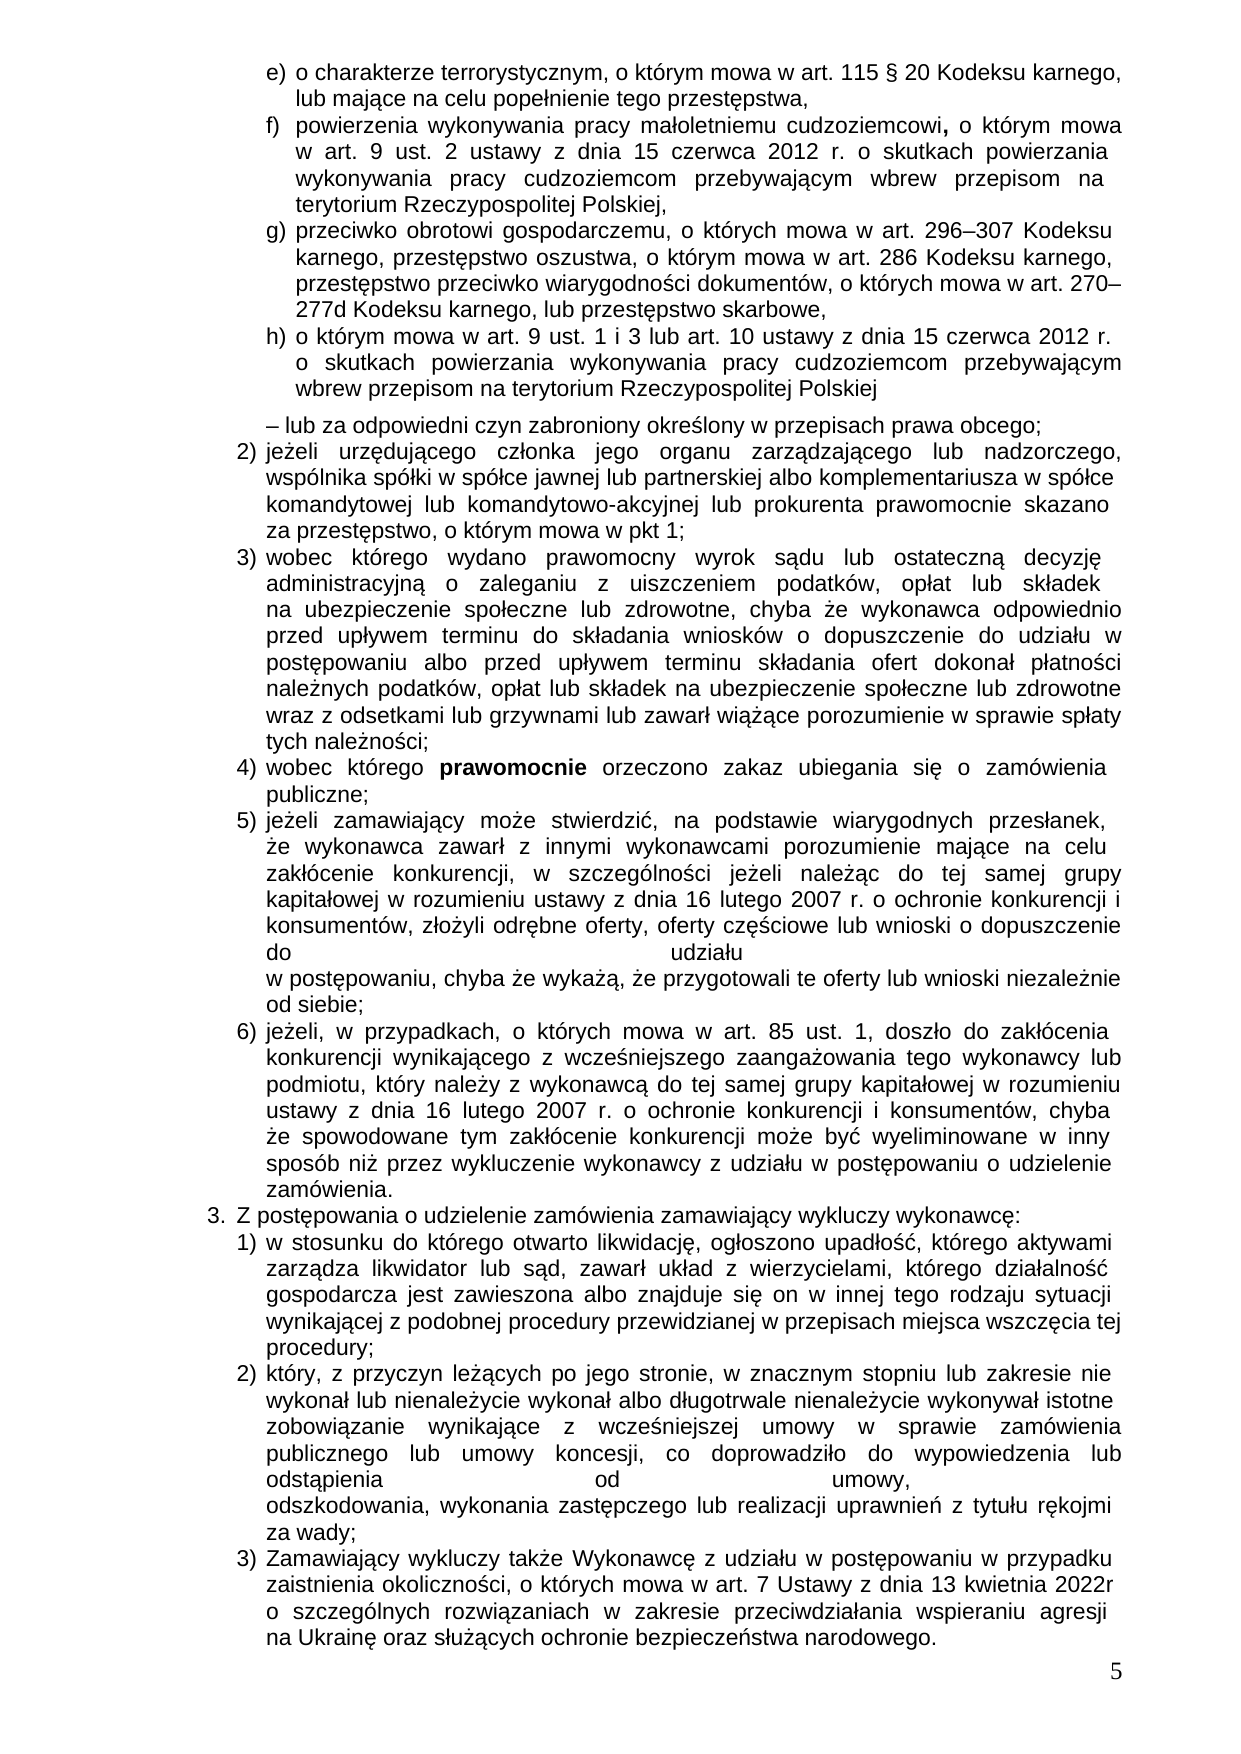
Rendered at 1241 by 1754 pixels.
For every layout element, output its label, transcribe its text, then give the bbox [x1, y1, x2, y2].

text – lub za odpowiedni czyn zabroniony określony w przepisach prawa obcego; [266, 412, 1122, 438]
text 1) w stosunku do którego otwarto likwidację, ogłoszono upadłość, którego aktywami zarządza likwidator lub sąd, zawarł układ z wierzycielami, którego działalność gospodarcza jest zawieszona albo znajduje się on w innej tego rodzaju sytuacji wynikającej z podobnej procedury przewidzianej w przepisach miejsca wszczęcia tej procedury; [236, 1229, 1122, 1360]
list który, z przyczyn leżących po jego stronie, w znacznym stopniu lub zakresie nie wykonał lub nienależycie wykonał albo długotrwale nienależycie wykonywał istotne zobowiązanie wynikające z wcześniejszej umowy w sprawie zamówienia publicznego lub umowy koncesji, co doprowadziło do wypowiedzenia lub odstąpienia od umowy, odszkodowania, wykonania zastępczego lub realizacji uprawnień z tytułu rękojmi za wady; [236, 1360, 1122, 1545]
list o charakterze terrorystycznym, o którym mowa w art. 115 § 20 Kodeksu karnego, lub mające na celu popełnienie tego przestępstwa, [266, 59, 1122, 112]
list Zamawiający wykluczy także Wykonawcę z udziału w postępowaniu w przypadku zaistnienia okoliczności, o których mowa w art. 7 Ustawy z dnia 13 kwietnia 2022r o szczególnych rozwiązaniach w zakresie przeciwdziałania wspieraniu agresji na Ukrainę oraz służących ochronie bezpieczeństwa narodowego. [236, 1545, 1122, 1650]
list Z postępowania o udzielenie zamówienia zamawiający wykluczy wykonawcę: [207, 1202, 1122, 1229]
list jeżeli zamawiający może stwierdzić, na podstawie wiarygodnych przesłanek, że wykonawca zawarł z innymi wykonawcami porozumienie mające na celu zakłócenie konkurencji, w szczególności jeżeli należąc do tej samej grupy kapitałowej w rozumieniu ustawy z dnia 16 lutego 2007 r. o ochronie konkurencji i konsumentów, złożyli odrębne oferty, oferty częściowe lub wnioski o dopuszczenie do udziału w postępowaniu, chyba że wykażą, że przygotowali te oferty lub wnioski niezależnie od siebie; [236, 807, 1122, 1018]
list przeciwko obrotowi gospodarczemu, o których mowa w art. 296–307 Kodeksu karnego, przestępstwo oszustwa, o którym mowa w art. 286 Kodeksu karnego, przestępstwo przeciwko wiarygodności dokumentów, o których mowa w art. 270–277d Kodeksu karnego, lub przestępstwo skarbowe, [266, 217, 1122, 323]
list o którym mowa w art. 9 ust. 1 i 3 lub art. 10 ustawy z dnia 15 czerwca 2012 r. o skutkach powierzania wykonywania pracy cudzoziemcom przebywającym wbrew przepisom na terytorium Rzeczypospolitej Polskiej [266, 323, 1122, 402]
list jeżeli urzędującego członka jego organu zarządzającego lub nadzorczego, wspólnika spółki w spółce jawnej lub partnerskiej albo komplementariusza w spółce komandytowej lub komandytowo-akcyjnej lub prokurenta prawomocnie skazano za przestępstwo, o którym mowa w pkt 1; [236, 438, 1122, 543]
list jeżeli, w przypadkach, o których mowa w art. 85 ust. 1, doszło do zakłócenia konkurencji wynikającego z wcześniejszego zaangażowania tego wykonawcy lub podmiotu, który należy z wykonawcą do tej samej grupy kapitałowej w rozumieniu ustawy z dnia 16 lutego 2007 r. o ochronie konkurencji i konsumentów, chyba że spowodowane tym zakłócenie konkurencji może być wyeliminowane w inny sposób niż przez wykluczenie wykonawcy z udziału w postępowaniu o udzielenie zamówienia. [236, 1018, 1122, 1202]
list wobec którego prawomocnie orzeczono zakaz ubiegania się o zamówienia publiczne; [236, 754, 1122, 807]
list wobec którego wydano prawomocny wyrok sądu lub ostateczną decyzję administracyjną o zaleganiu z uiszczeniem podatków, opłat lub składek na ubezpieczenie społeczne lub zdrowotne, chyba że wykonawca odpowiednio przed upływem terminu do składania wniosków o dopuszczenie do udziału w postępowaniu albo przed upływem terminu składania ofert dokonał płatności należnych podatków, opłat lub składek na ubezpieczenie społeczne lub zdrowotne wraz z odsetkami lub grzywnami lub zawarł wiążące porozumienie w sprawie spłaty tych należności; [236, 543, 1122, 754]
list powierzenia wykonywania pracy małoletniemu cudzoziemcowi, o którym mowa w art. 9 ust. 2 ustawy z dnia 15 czerwca 2012 r. o skutkach powierzania wykonywania pracy cudzoziemcom przebywającym wbrew przepisom na terytorium Rzeczypospolitej Polskiej, [266, 112, 1122, 217]
